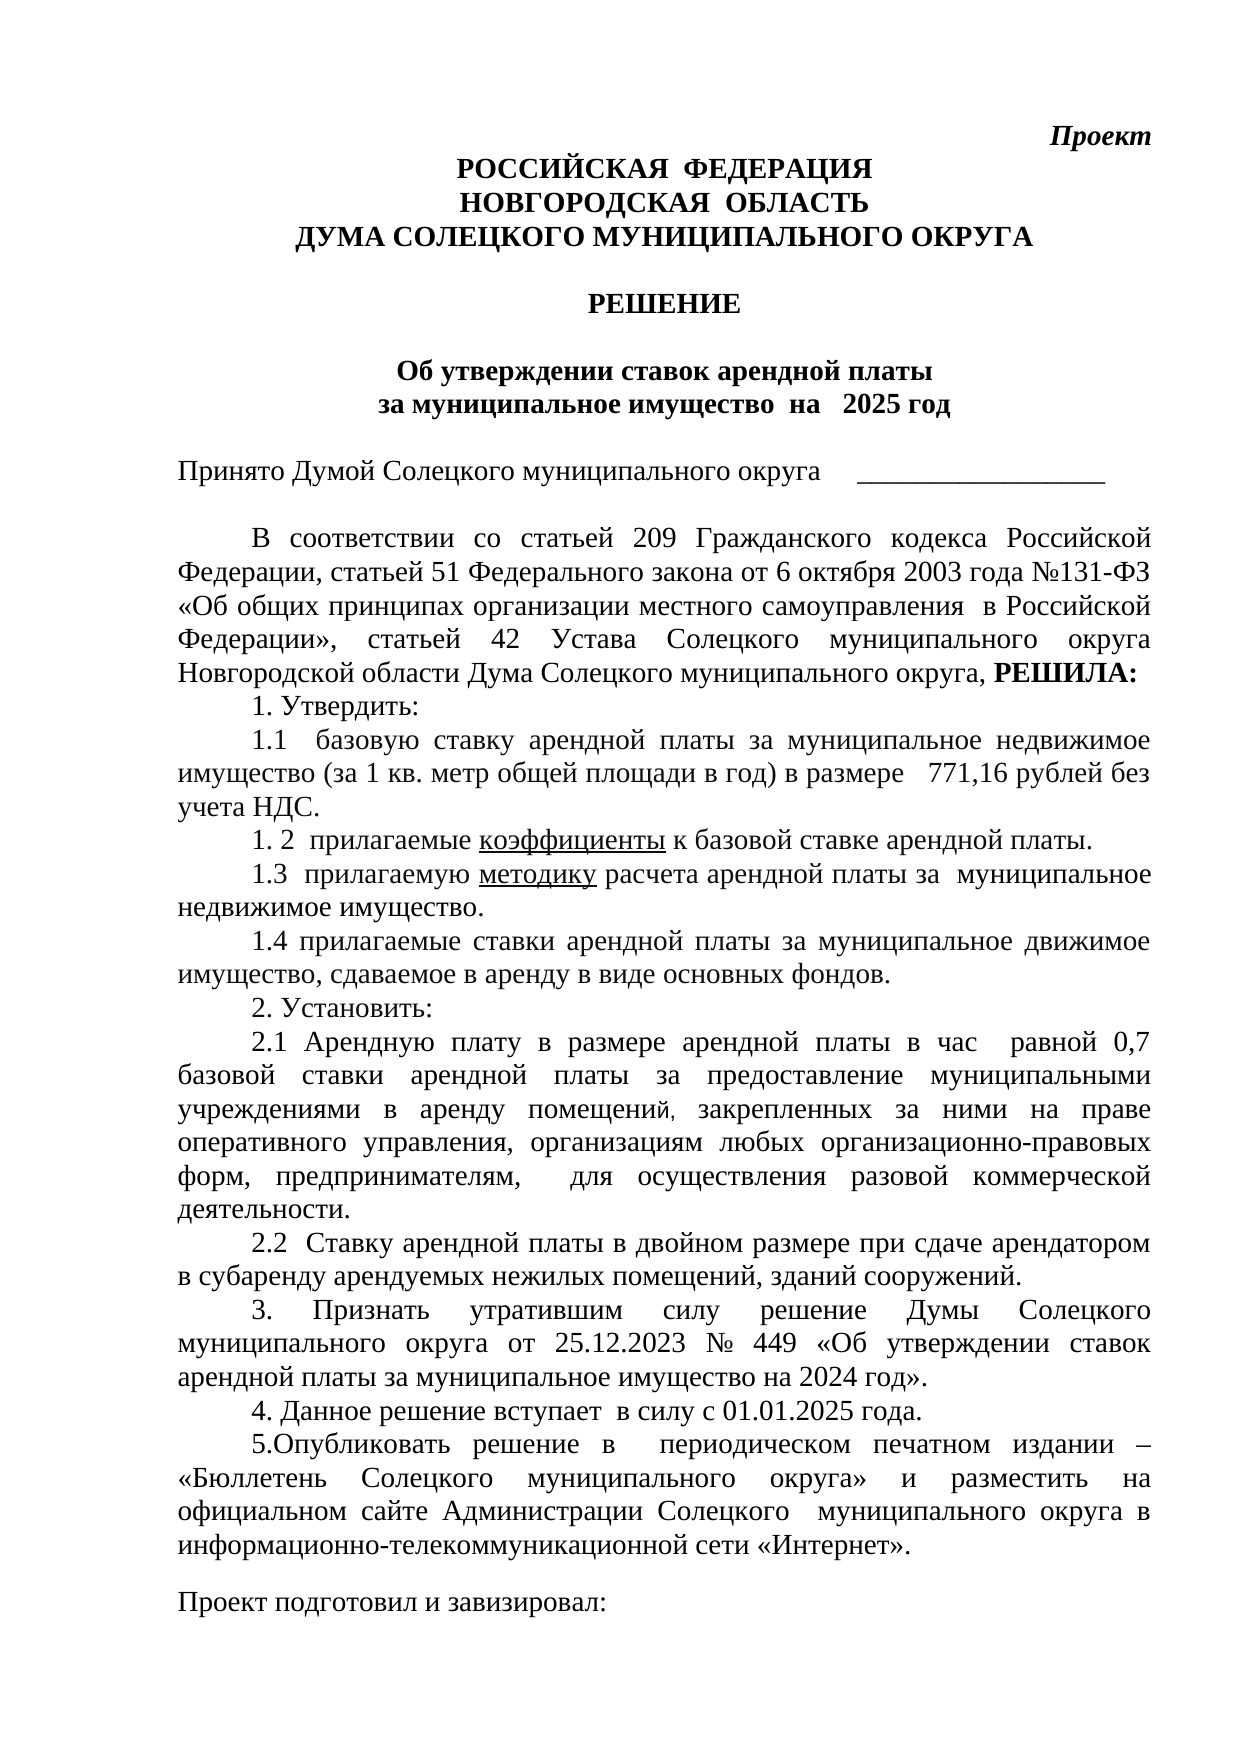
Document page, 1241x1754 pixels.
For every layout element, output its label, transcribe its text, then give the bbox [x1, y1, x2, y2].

text В соответствии со статьей 209 Гражданского кодекса Российской Федерации, статьей 51 Федерального закона от 6 октября 2003 года №131-ФЗ «Об общих принципах организации местного самоуправления в Российской Федерации», статьей 42 Устава Солецкого муниципального округа Новгородской области Дума Солецкого муниципального округа, РЕШИЛА: [467, 655, 1152, 688]
text 1.4 прилагаемые ставки арендной платы за муниципальное движимое имущество, сдаваемое в аренду в виде основных фондов. [177, 923, 1152, 990]
text 3. Признать утратившим силу решение Думы Солецкого муниципального округа от 25.12.2023 № 449 «Об утверждении ставок арендной платы за муниципальное имущество на 2024 год». [177, 1292, 1152, 1393]
text РЕШЕНИЕ [177, 286, 1152, 319]
text Проект [177, 118, 1152, 152]
text 4. Данное решение вступает в силу с 01.01.2025 года. [177, 1393, 1152, 1426]
text Проект подготовил и завизировал: [177, 1584, 1152, 1618]
text 1.3 прилагаемую методику расчета арендной платы за муниципальное недвижимое имущество. [177, 856, 1152, 923]
text 5.Опубликовать решение в периодическом печатном издании – «Бюллетень Солецкого муниципального округа» и разместить на официальном сайте Администрации Солецкого муниципального округа в информационно-телекоммуникационной сети «Интернет». [177, 1426, 1152, 1560]
text Принято Думой Солецкого муниципального округа _________________ [177, 453, 1152, 487]
text 2.2 Ставку арендной платы в двойном размере при сдаче арендатором в субаренду арендуемых нежилых помещений, зданий сооружений. [177, 1225, 1152, 1292]
text 2.1 Арендную плату в размере арендной платы в час равной 0,7 базовой ставки арендной платы за предоставление муниципальными учреждениями в аренду помещений, закрепленных за ними на праве оперативного управления, организациям любых организационно-правовых форм, предпринимателям, для осуществления разовой коммерческой деятельности. [177, 1024, 1152, 1225]
text 1.1 базовую ставку арендной платы за муниципальное недвижимое имущество (за 1 кв. метр общей площади в год) в размере 771,16 рублей без учета НДС. [177, 722, 1152, 822]
text 2. Установить: [177, 990, 1152, 1024]
text РОССИЙСКАЯ ФЕДЕРАЦИЯ [177, 152, 1152, 185]
text НОВГОРОДСКАЯ ОБЛАСТЬ [177, 185, 1152, 219]
text Об утверждении ставок арендной платы [177, 353, 1152, 386]
text ДУМА СОЛЕЦКОГО МУНИЦИПАЛЬНОГО ОКРУГА [177, 219, 1152, 252]
text 1. Утвердить: [177, 688, 1152, 722]
text 1. 2 прилагаемые коэффициенты к базовой ставке арендной платы. [177, 822, 1152, 856]
text за муниципальное имущество на 2025 год [177, 386, 1152, 420]
